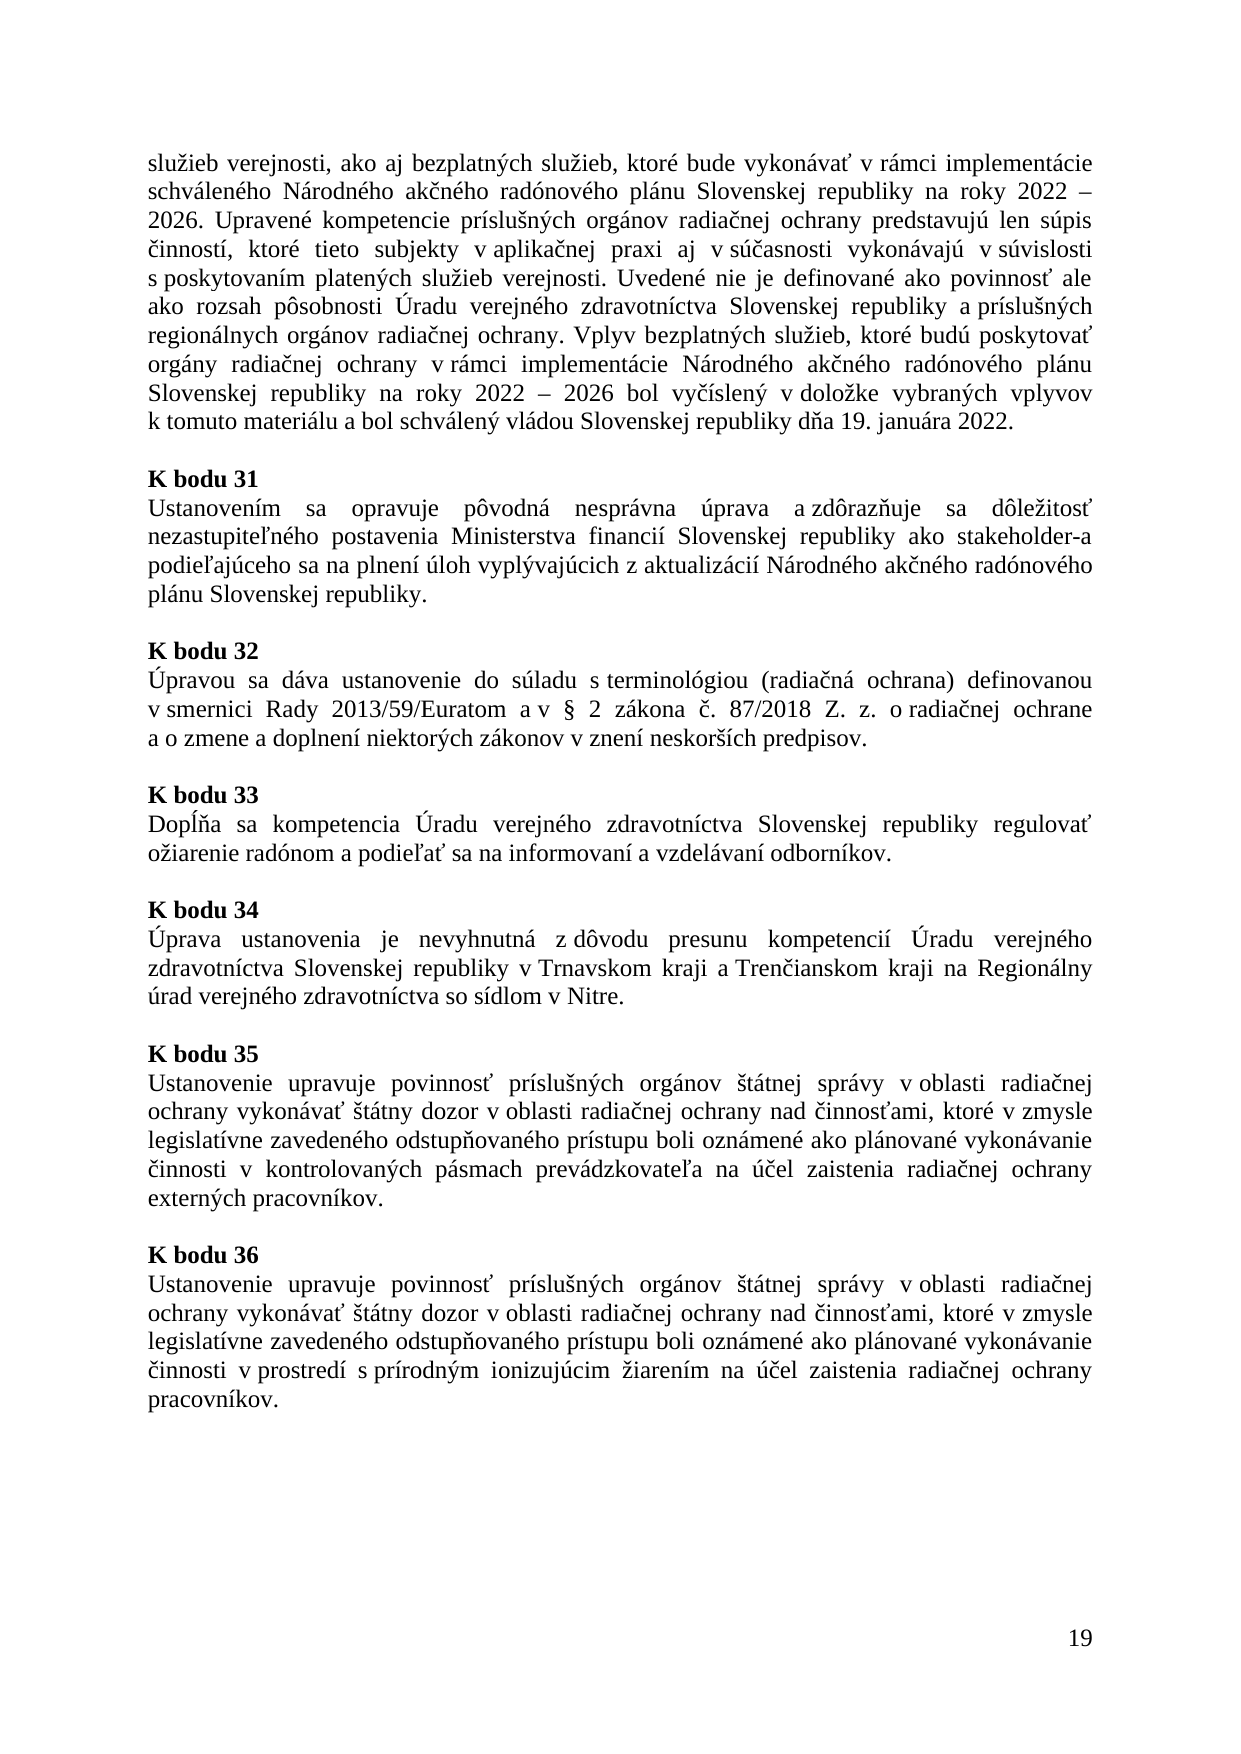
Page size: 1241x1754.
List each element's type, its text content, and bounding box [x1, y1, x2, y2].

text Úpravou sa dáva ustanovenie do súladu s terminológiou (radiačná ochrana) definovanou v smernici Rady 2013/59/Euratom a v § 2 zákona č. 87/2018 Z. z. o radiačnej ochrane a o zmene a doplnení niektorých zákonov v znení neskorších predpisov. [148, 665, 1093, 751]
text Úprava ustanovenia je nevyhnutná z dôvodu presunu kompetencií Úradu verejného zdravotníctva Slovenskej republiky v Trnavskom kraji a Trenčianskom kraji na Regionálny úrad verejného zdravotníctva so sídlom v Nitre. [148, 924, 1093, 1010]
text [148, 148, 1093, 435]
text K bodu 36 [148, 1240, 1093, 1269]
text K bodu 34 [148, 895, 1093, 924]
text Dopĺňa sa kompetencia Úradu verejného zdravotníctva Slovenskej republiky regulovať ožiarenie radónom a podieľať sa na informovaní a vzdelávaní odborníkov. [148, 809, 1093, 866]
text Ustanovením sa opravuje pôvodná nesprávna úprava a zdôrazňuje sa dôležitosť nezastupiteľného postavenia Ministerstva financií Slovenskej republiky ako stakeholder-a podieľajúceho sa na plnení úloh vyplývajúcich z aktualizácií Národného akčného radónového plánu Slovenskej republiky. [148, 493, 1093, 608]
text K bodu 32 [148, 636, 1093, 665]
text Ustanovenie upravuje povinnosť príslušných orgánov štátnej správy v oblasti radiačnej ochrany vykonávať štátny dozor v oblasti radiačnej ochrany nad činnosťami, ktoré v zmysle legislatívne zavedeného odstupňovaného prístupu boli oznámené ako plánované vykonávanie činnosti v kontrolovaných pásmach prevádzkovateľa na účel zaistenia radiačnej ochrany externých pracovníkov. [148, 1068, 1093, 1211]
text K bodu 31 [148, 464, 1093, 493]
text K bodu 35 [148, 1039, 1093, 1068]
text Ustanovenie upravuje povinnosť príslušných orgánov štátnej správy v oblasti radiačnej ochrany vykonávať štátny dozor v oblasti radiačnej ochrany nad činnosťami, ktoré v zmysle legislatívne zavedeného odstupňovaného prístupu boli oznámené ako plánované vykonávanie činnosti v prostredí s prírodným ionizujúcim žiarením na účel zaistenia radiačnej ochrany pracovníkov. [148, 1269, 1093, 1413]
text K bodu 33 [148, 780, 1093, 809]
